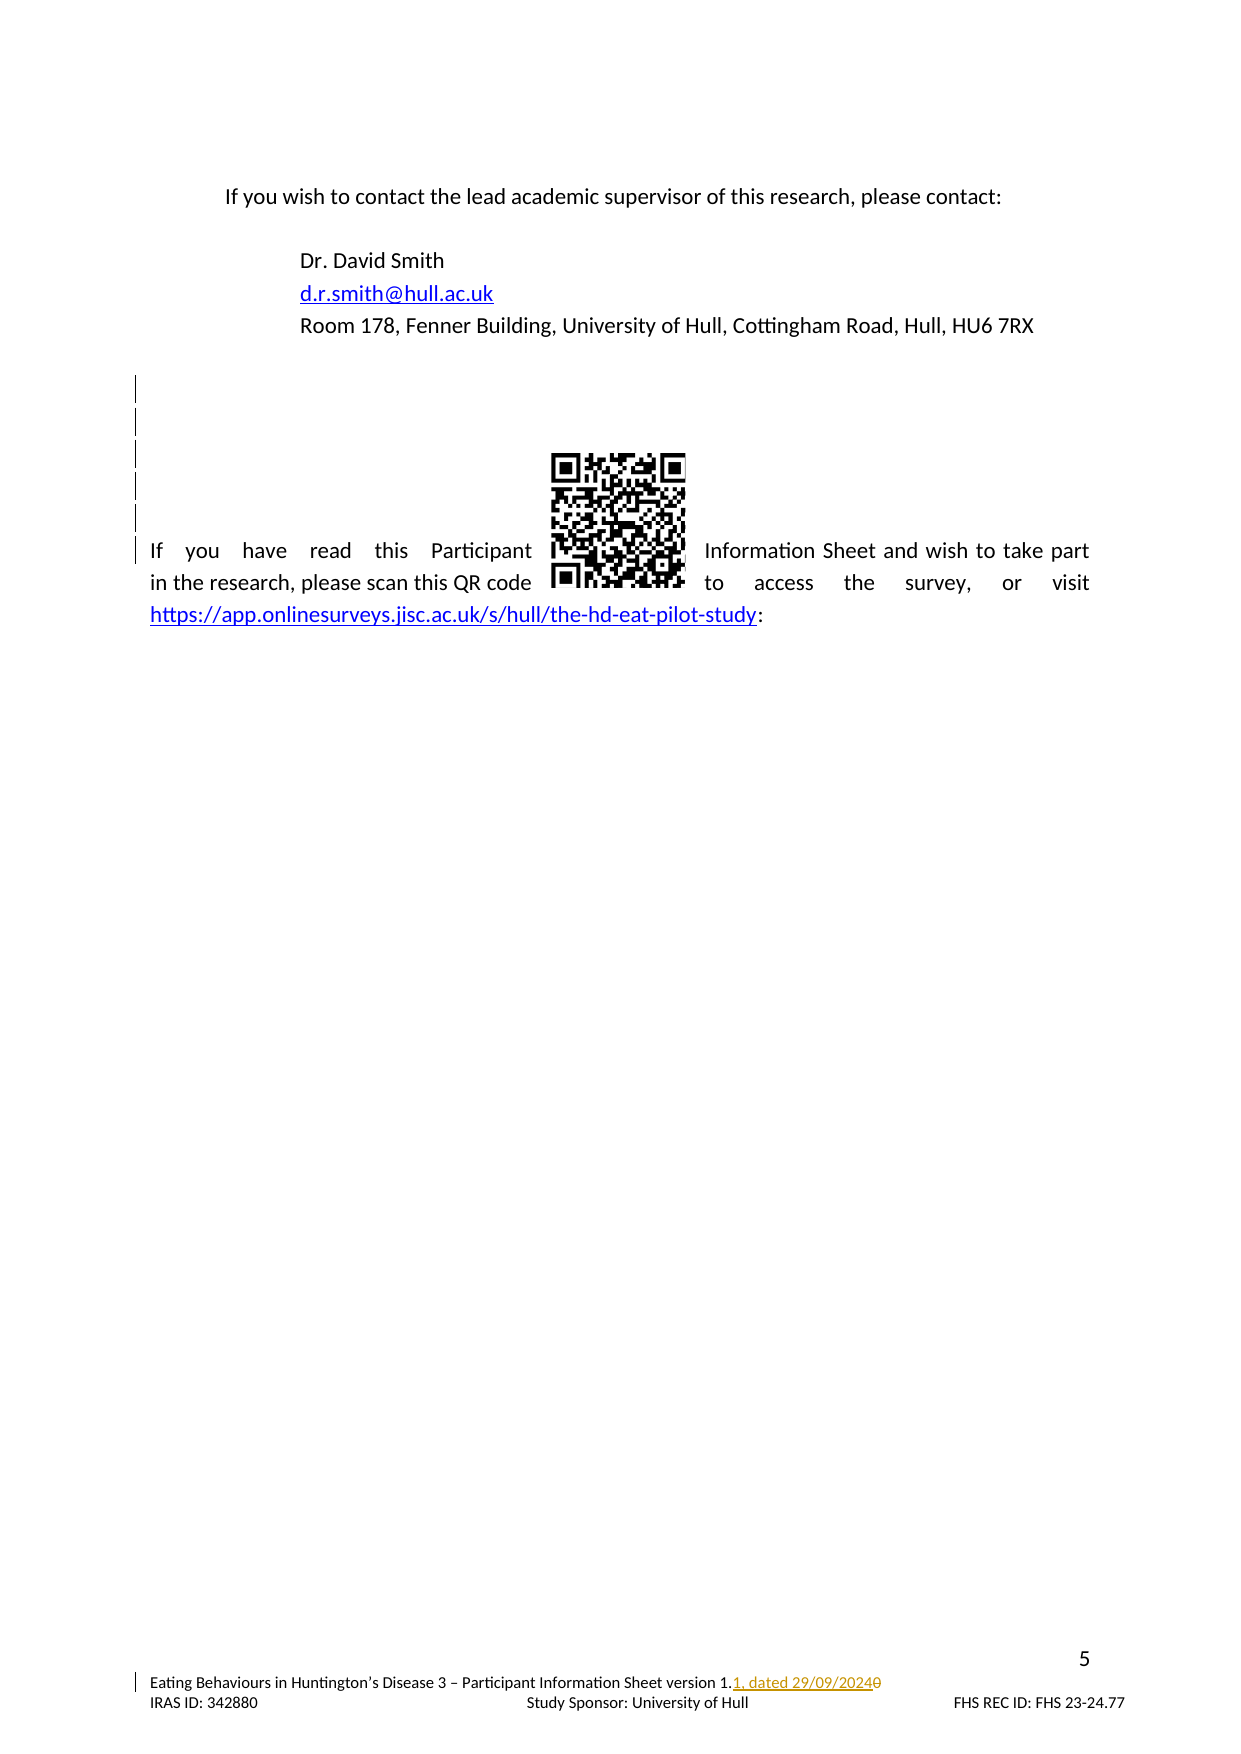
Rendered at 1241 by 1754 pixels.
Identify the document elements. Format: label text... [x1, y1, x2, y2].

list Room 178, Fenner Building, University of Hull, Cottingham Road, Hull, HU6 7RX [225, 311, 1090, 339]
list If you wish to contact the lead academic supervisor of this research, please contact: [225, 182, 1090, 210]
text If you have read this Participant Information Sheet and wish to take part in the research, please scan this QR code to access the survey, or visit https://app.onlinesurveys.jisc.ac.uk/s/hull/the-hd-eat-pilot-study: [150, 536, 1090, 629]
text d.r.smith@hull.ac.uk [225, 279, 1090, 307]
picture [551, 453, 686, 588]
text Dr. David Smith [225, 247, 1090, 274]
